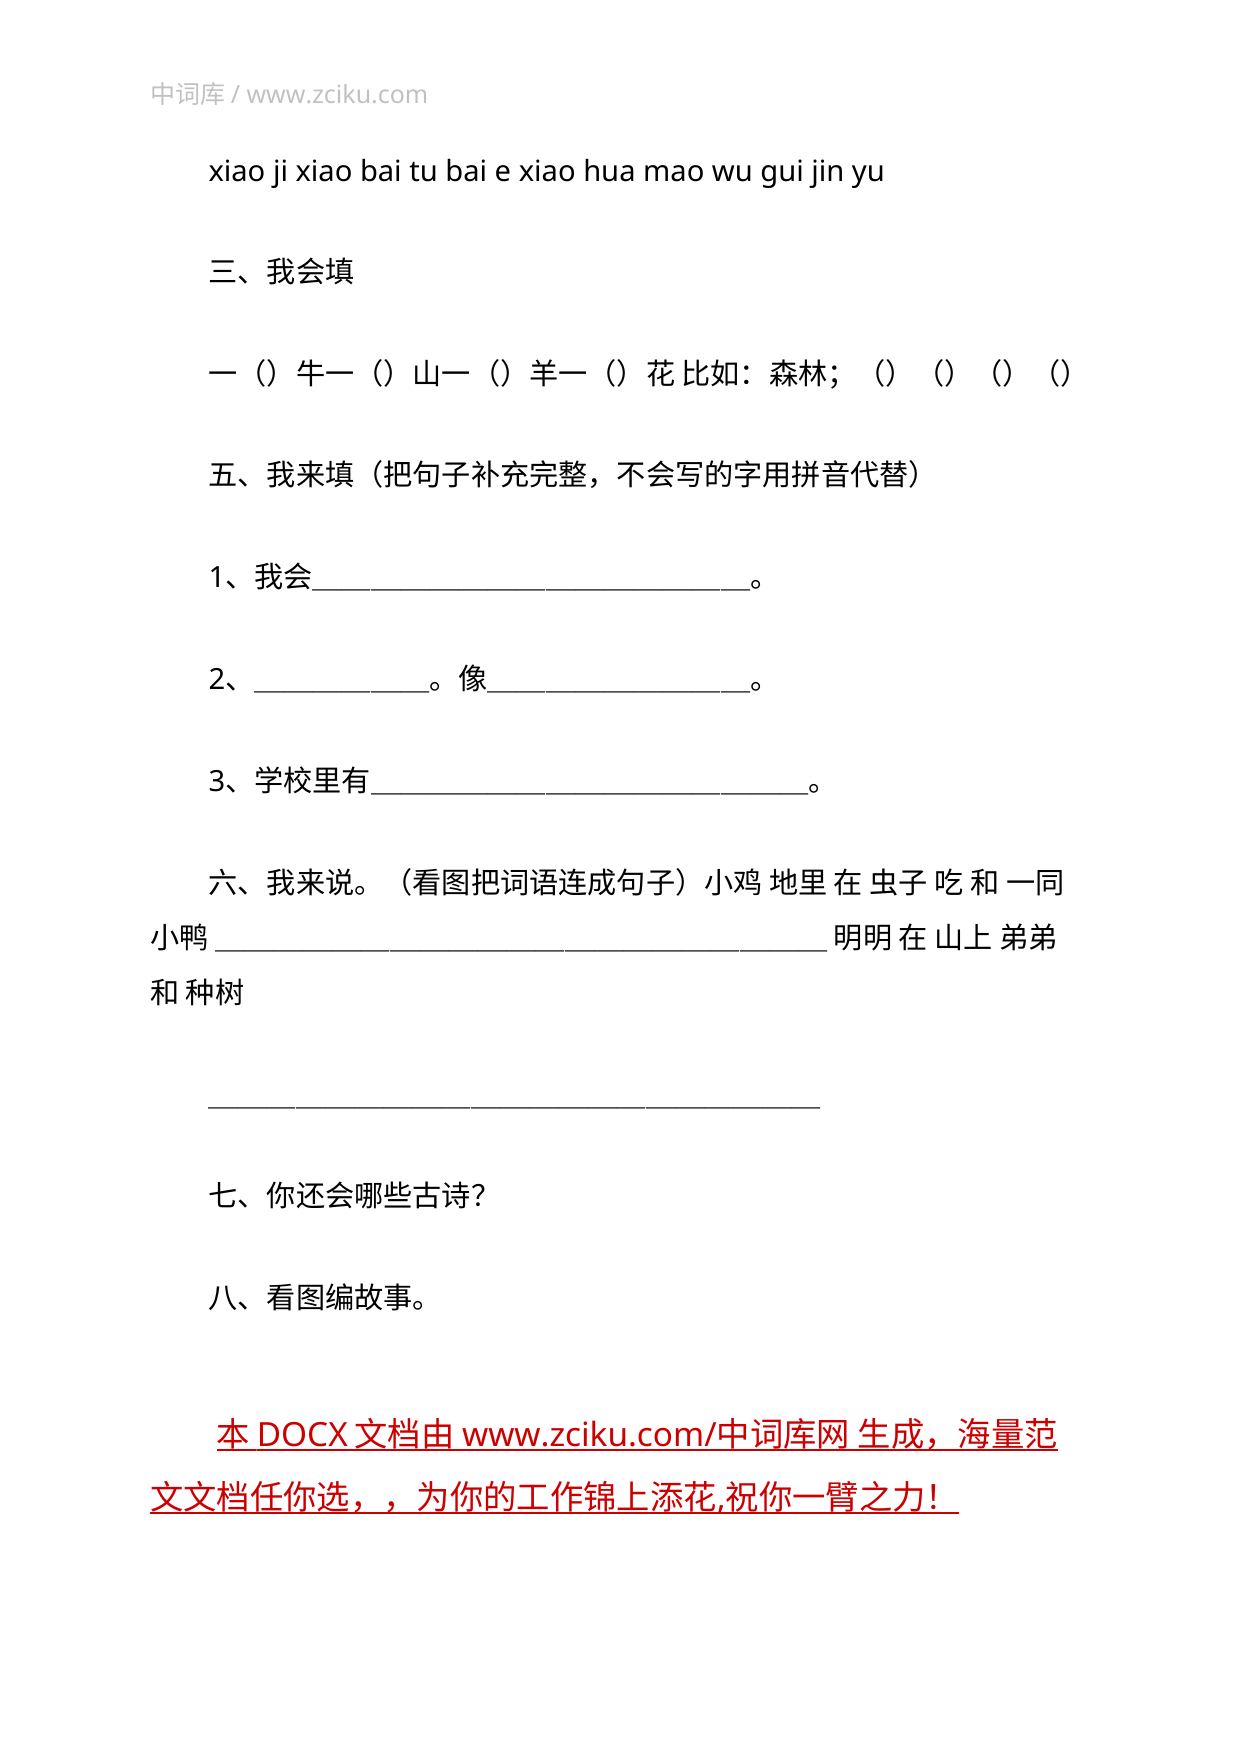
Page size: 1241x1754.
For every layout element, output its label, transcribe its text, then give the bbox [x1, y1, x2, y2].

text 七、你还会哪些古诗？ [150, 1173, 1090, 1215]
text 三、我会填 [150, 248, 1090, 291]
text 本DOCX文档由 www.zciku.com/中词库网 生成，海量范文文档任你选，，为你的工作锦上添花,祝你一臂之力！ [150, 1408, 1090, 1519]
text xiao ji xiao bai tu bai e xiao hua mao wu gui jin yu [150, 150, 1090, 190]
text 一（）牛一（）山一（）羊一（）花 比如：森林；（）（）（）（） [150, 350, 1090, 392]
text 六、我来说。（看图把词语连成句子）小鸡 地里 在 虫子 吃 和 一同 小鸭 ＿＿＿＿＿＿＿＿＿＿＿＿＿＿＿＿＿＿＿＿＿ 明明 在 山上 弟弟 和 种树 [150, 860, 1090, 1012]
text 五、我来填（把句子补充完整，不会写的字用拼音代替） [150, 452, 1090, 494]
text 八、看图编故事。 [150, 1275, 1090, 1317]
text 3、学校里有＿＿＿＿＿＿＿＿＿＿＿＿＿＿＿。 [150, 758, 1090, 800]
text ＿＿＿＿＿＿＿＿＿＿＿＿＿＿＿＿＿＿＿＿＿ [150, 1071, 1090, 1113]
text 1、我会＿＿＿＿＿＿＿＿＿＿＿＿＿＿＿。 [150, 554, 1090, 596]
text 2、＿＿＿＿＿＿。像＿＿＿＿＿＿＿＿＿。 [150, 656, 1090, 698]
